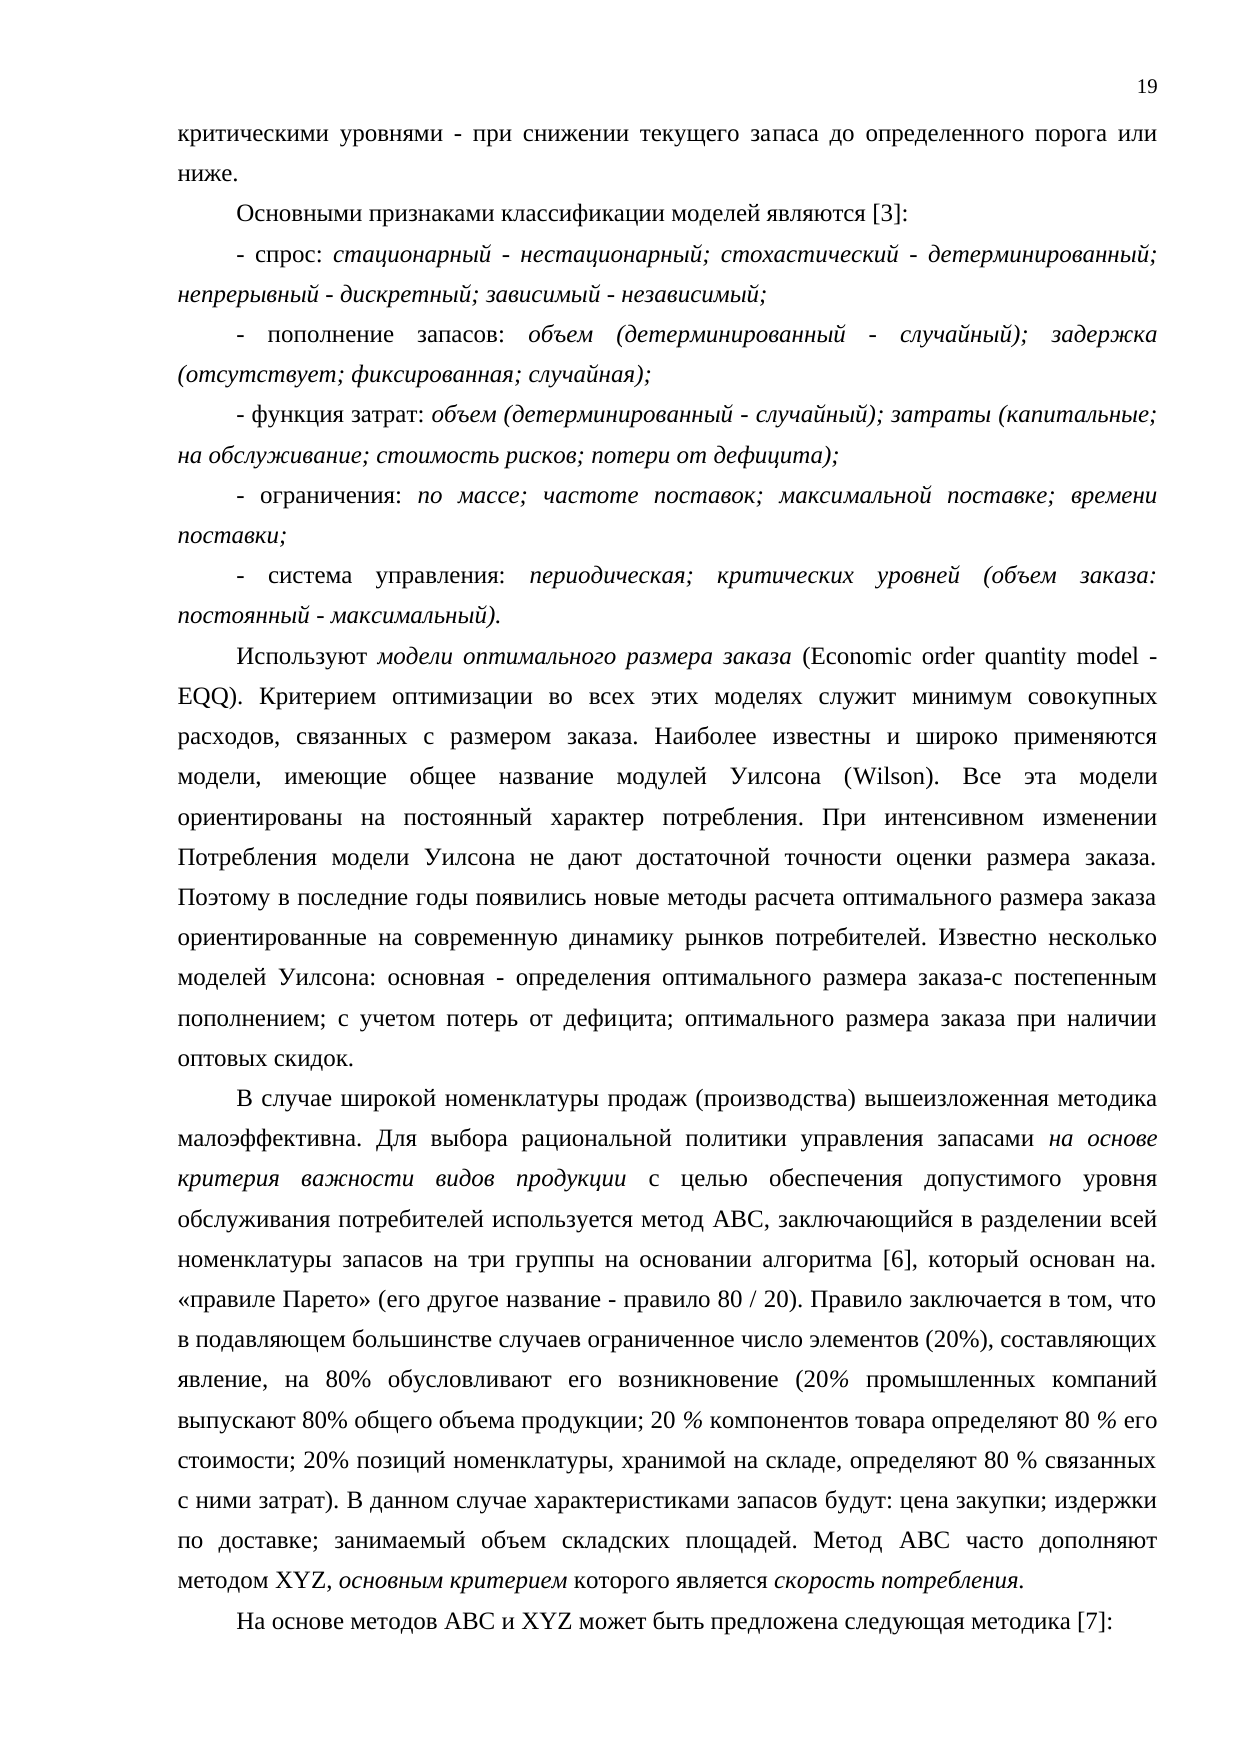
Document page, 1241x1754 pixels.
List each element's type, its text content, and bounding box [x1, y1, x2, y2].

text - функция затрат: объем (детерминированный - случайный); затраты (капитальные; на обслуживание; стоимость рисков; потери от дефицита); [177, 399, 1157, 468]
text Основными признаками классификации моделей являются [3]: [177, 198, 1157, 227]
text - спрос: стационарный - нестационарный; стохастический - детерминированный; непрерывный - дискретный; зависимый - независимый; [177, 239, 1157, 308]
text В случае широкой номенклатуры продаж (производства) вышеизложенная методика малоэффективна. Для выбора рациональной политики управления запасами на основе критерия важности видов продукции с целью обеспечения допустимого уровня обслуживания потребителей используется метод ABC, заключающийся в разделении всей номенклатуры запасов на три группы на основании алгоритма [6], который основан на. «правиле Парето» (его другое название - правило 80 / 20). Правило заключается в том, что в подавляющем большинстве случаев ограниченное число элементов (20%), составляющих явление, на 80% обусловливают его возникновение (20% промышленных компаний выпускают 80% общего объема продукции; 20 % компонентов товара определяют 80 % его стоимости; 20% позиций номенклатуры, хранимой на складе, определяют 80 % связанных с ними затрат). В данном случае характеристиками запасов будут: цена закупки; издержки по доставке; занимаемый объем складских площадей. Метод ABC часто дополняют методом XYZ, основным критерием которого является скорость потребления. [177, 1083, 1157, 1594]
text - пополнение запасов: объем (детерминированный - случайный); задержка (отсутствует; фиксированная; случайная); [177, 319, 1157, 388]
text - система управления: периодическая; критических уровней (объем заказа: постоянный - максимальный). [177, 560, 1157, 629]
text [177, 118, 1157, 187]
text На основе методов ABC и XYZ может быть предложена следующая методика [7]: [177, 1606, 1157, 1634]
text - ограничения: по массе; частоте поставок; максимальной поставке; времени поставки; [177, 480, 1157, 549]
text Используют модели оптимального размера заказа (Economic order quantity model - EQQ). Критерием оптимизации во всех этих моделях служит минимум совокупных расходов, связанных с размером заказа. Наиболее известны и широко применяются модели, имеющие общее название модулей Уилсона (Wilson). Все эта модели ориентированы на постоянный характер потребления. При интенсивном изменении Потребления модели Уилсона не дают достаточной точности оценки размера заказа. Поэтому в последние годы появились новые методы расчета оптимального размера заказа ориентированные на современную динамику рынков потребителей. Известно несколько моделей Уилсона: основная - определения оптимального размера заказа-с постепенным пополнением; с учетом потерь от дефицита; оптимального размера заказа при наличии оптовых скидок. [177, 641, 1157, 1072]
